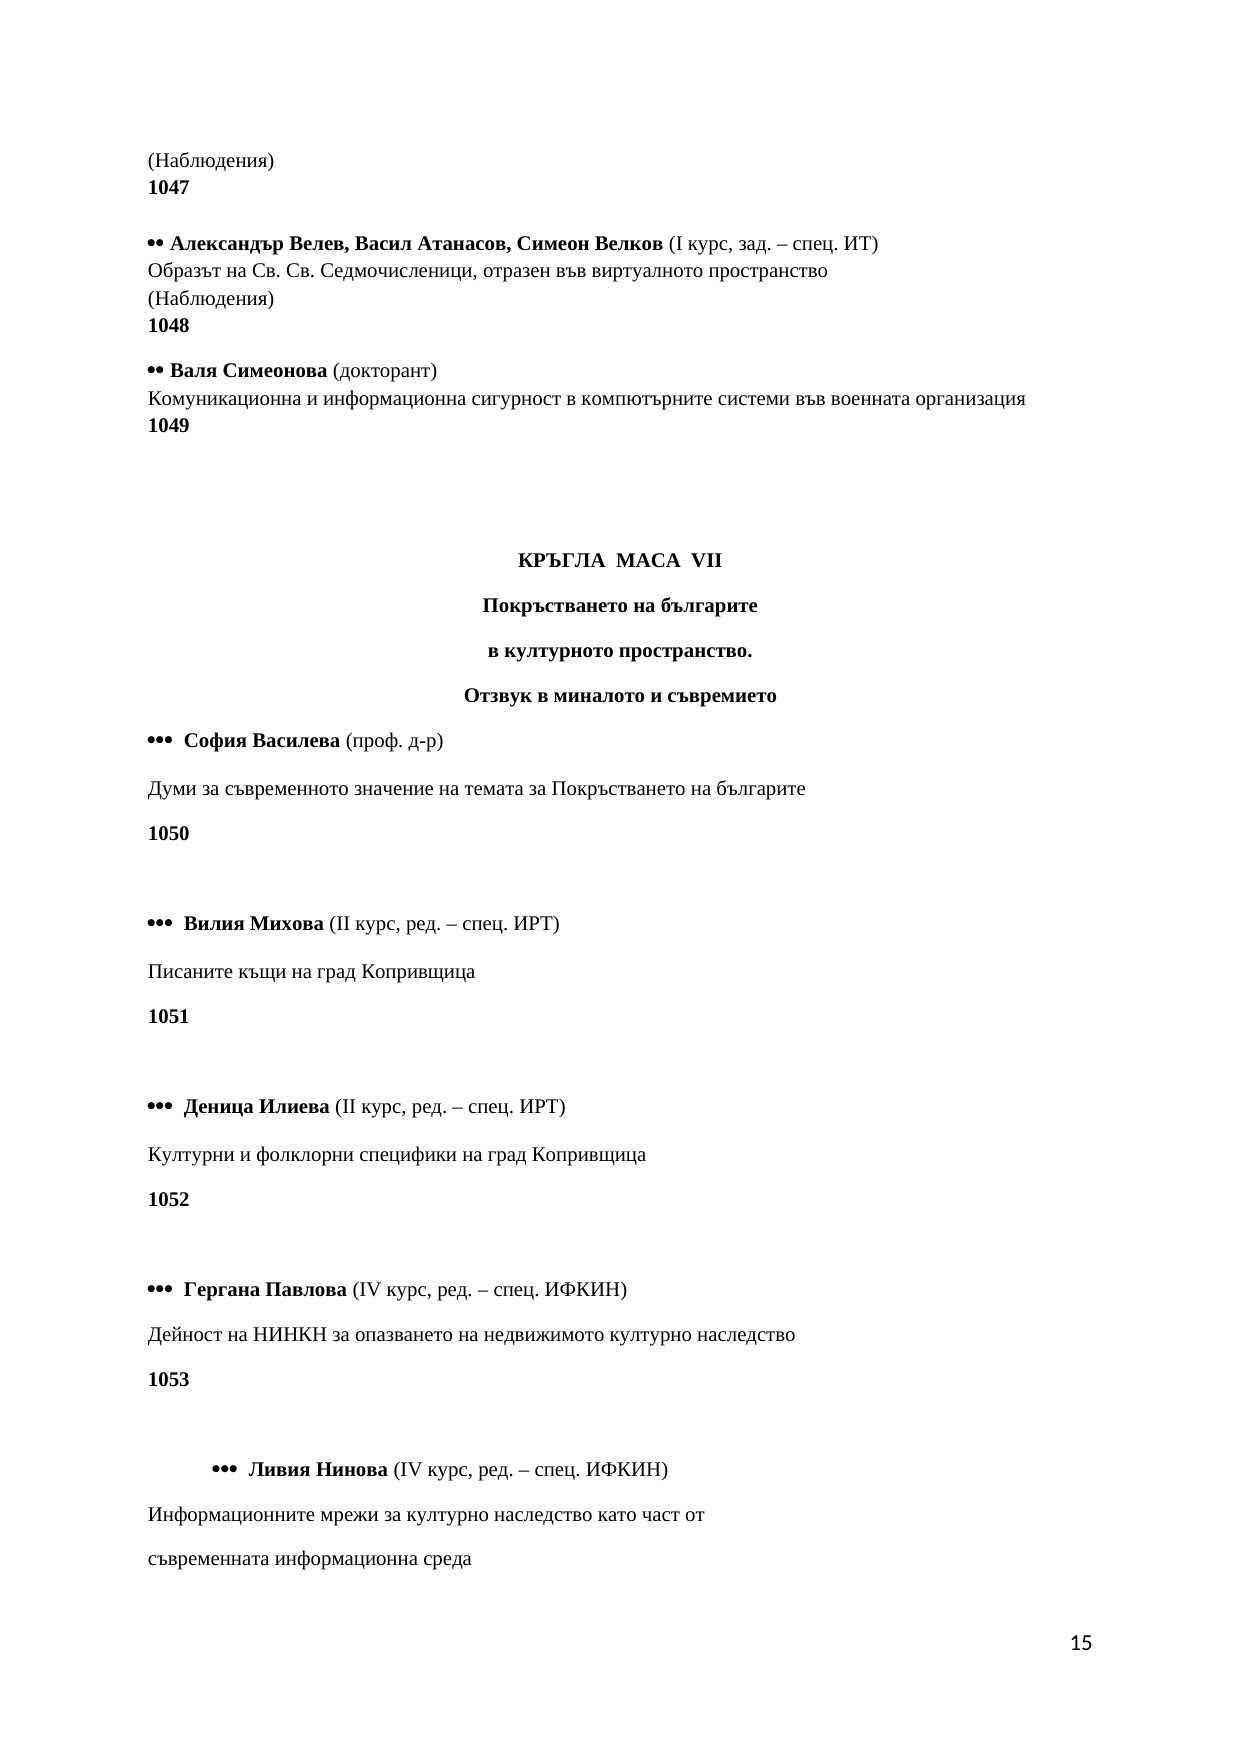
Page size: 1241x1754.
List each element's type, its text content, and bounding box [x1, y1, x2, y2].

text 1051 [148, 1004, 1093, 1028]
text Отзвук в миналото и съвремието [148, 683, 1093, 707]
text 1049 [148, 413, 1093, 437]
text съвременната информационна среда [148, 1546, 1093, 1570]
text (Наблюдения) [148, 148, 1093, 172]
text Образът на Св. Св. Седмочисленици, отразен във виртуалното пространство [148, 258, 1093, 282]
text Ливия Нинова (IV курс, ред. – спец. ИФКИН) [148, 1457, 1093, 1481]
text Покръстването на българите [148, 593, 1093, 617]
text в културното пространство. [148, 638, 1093, 662]
text КРЪГЛА МАСА VІІ [148, 548, 1093, 572]
text София Василева (проф. д-р) [148, 728, 1093, 752]
text (Наблюдения) [148, 286, 1093, 310]
text  Александър Велев, Васил Атанасов, Симеон Велков (I курс, зад. – спец. ИТ) [148, 230, 1093, 254]
text 1050 [148, 821, 1093, 845]
text 1047 [148, 175, 1093, 199]
text 1052 [148, 1187, 1093, 1211]
text 1053 [148, 1367, 1093, 1391]
text Гергана Павлова (IV курс, ред. – спец. ИФКИН) [148, 1277, 1093, 1301]
text Комуникационна и информационна сигурност в компютърните системи във военната организация [148, 386, 1093, 410]
text  Валя Симеонова (докторант) [148, 358, 1093, 382]
text 1048 [148, 313, 1093, 337]
text Дейност на НИНКН за опазването на недвижимото културно наследство [148, 1322, 1093, 1346]
text Думи за съвременното значение на темата за Покръстването на българите [148, 776, 1093, 800]
text Писаните къщи на град Копривщица [148, 959, 1093, 983]
text Информационните мрежи за културно наследство като част от [148, 1501, 1093, 1526]
text Деница Илиева (II курс, ред. – спец. ИРТ) [148, 1094, 1093, 1118]
text Вилия Михова (II курс, ред. – спец. ИРТ) [148, 911, 1093, 935]
text Културни и фолклорни специфики на град Копривщица [148, 1142, 1093, 1166]
